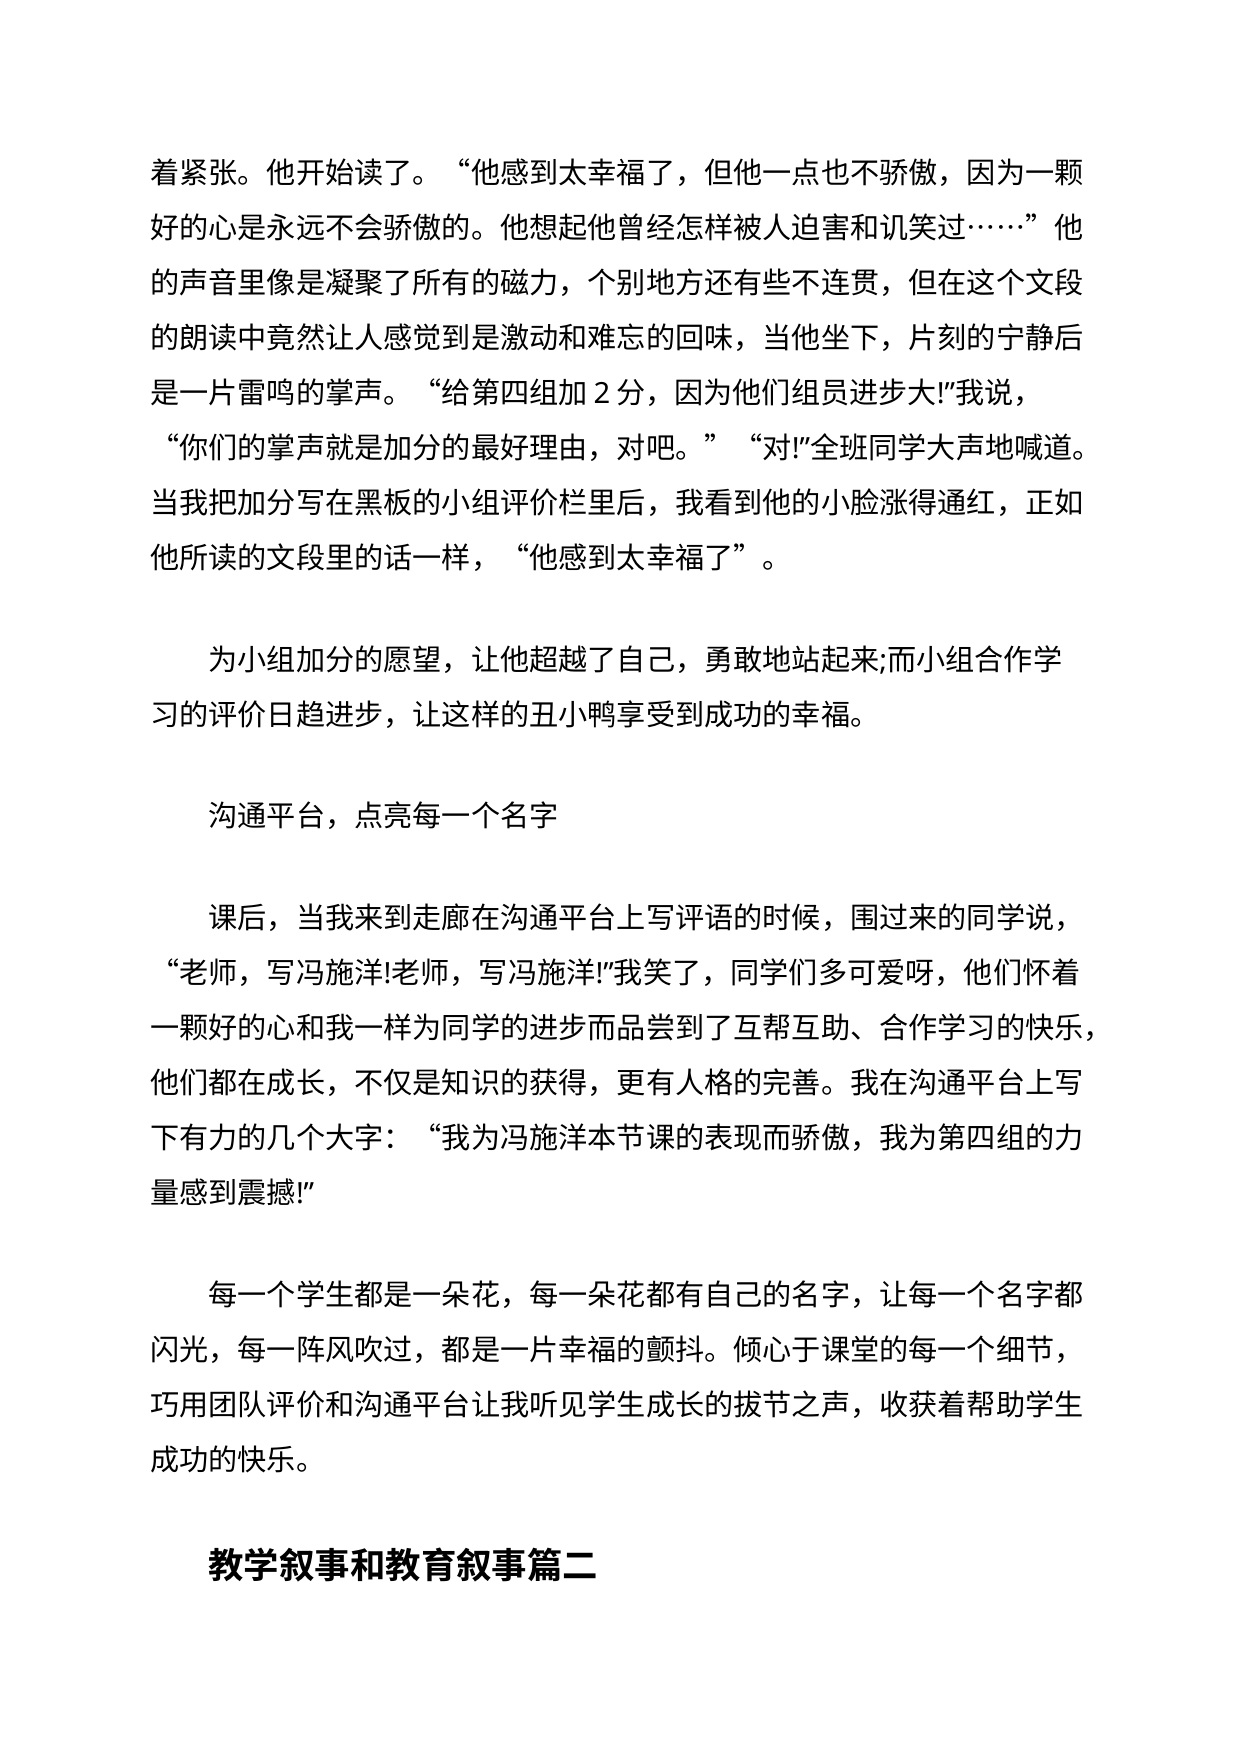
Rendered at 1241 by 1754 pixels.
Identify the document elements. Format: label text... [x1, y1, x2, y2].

text 每一个学生都是一朵花，每一朵花都有自己的名字，让每一个名字都闪光，每一阵风吹过，都是一片幸福的颤抖。倾心于课堂的每一个细节，巧用团队评价和沟通平台让我听见学生成长的拔节之声，收获着帮助学生成功的快乐。 [150, 1271, 1090, 1478]
text 为小组加分的愿望，让他超越了自己，勇敢地站起来;而小组合作学习的评价日趋进步，让这样的丑小鸭享受到成功的幸福。 [150, 636, 1090, 733]
text 沟通平台，点亮每一个名字 [150, 793, 1090, 835]
text 教学叙事和教育叙事篇二 [150, 1538, 1090, 1589]
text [150, 150, 1090, 577]
text 课后，当我来到走廊在沟通平台上写评语的时候，围过来的同学说，“老师，写冯施洋!老师，写冯施洋!”我笑了，同学们多可爱呀，他们怀着一颗好的心和我一样为同学的进步而品尝到了互帮互助、合作学习的快乐，他们都在成长，不仅是知识的获得，更有人格的完善。我在沟通平台上写下有力的几个大字：“我为冯施洋本节课的表现而骄傲，我为第四组的力量感到震撼!” [150, 895, 1090, 1212]
